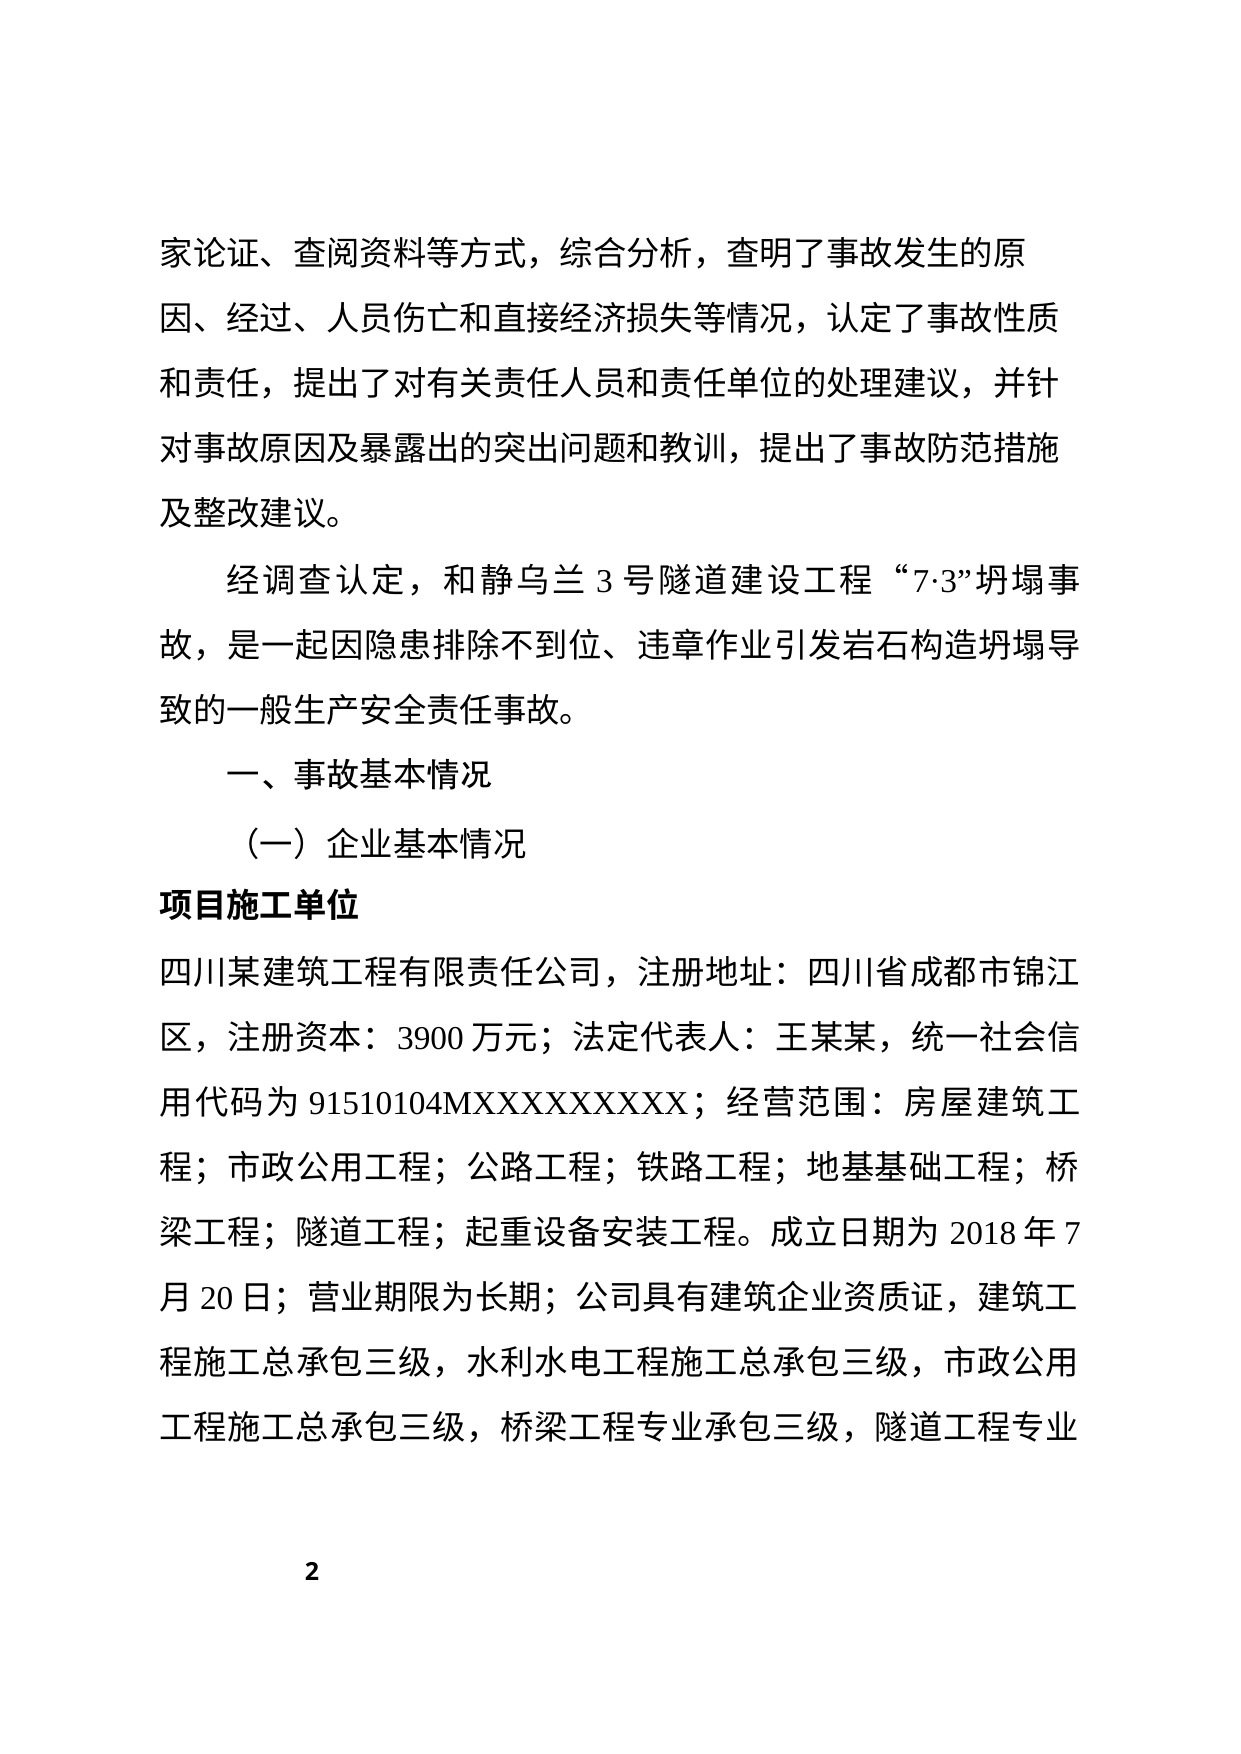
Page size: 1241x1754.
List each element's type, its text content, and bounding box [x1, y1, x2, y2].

text 项目施工单位 [151, 870, 1089, 937]
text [151, 937, 1089, 1459]
subtitle （一）企业基本情况 [151, 810, 1089, 870]
text 经调查认定，和静乌兰3号隧道建设工程“7·3”坍塌事故，是一起因隐患排除不到位、违章作业引发岩石构造坍塌导致的一般生产安全责任事故。 [151, 546, 1089, 743]
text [151, 218, 1089, 546]
subtitle 一、事故基本情况 [151, 743, 1089, 810]
